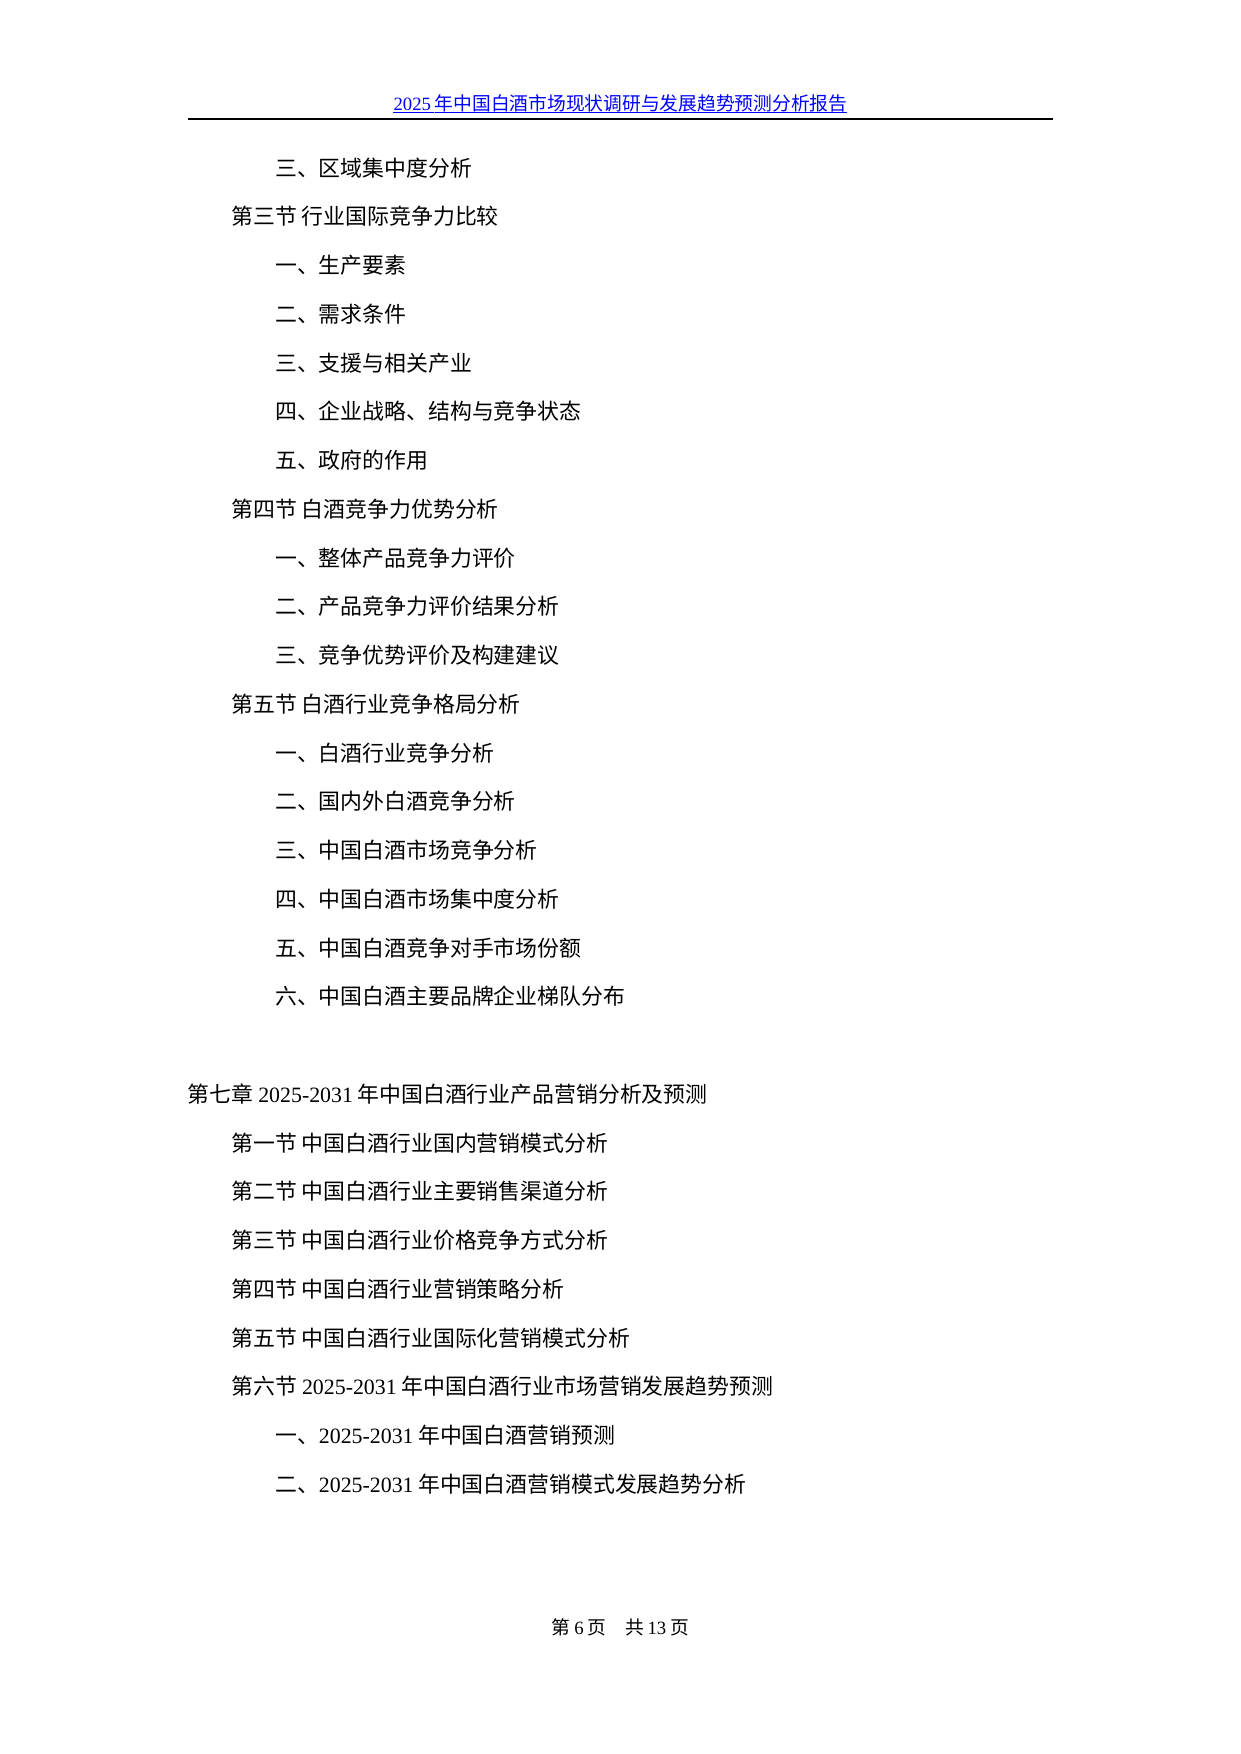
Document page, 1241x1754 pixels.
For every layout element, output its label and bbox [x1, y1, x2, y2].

text [187, 150, 1053, 1499]
